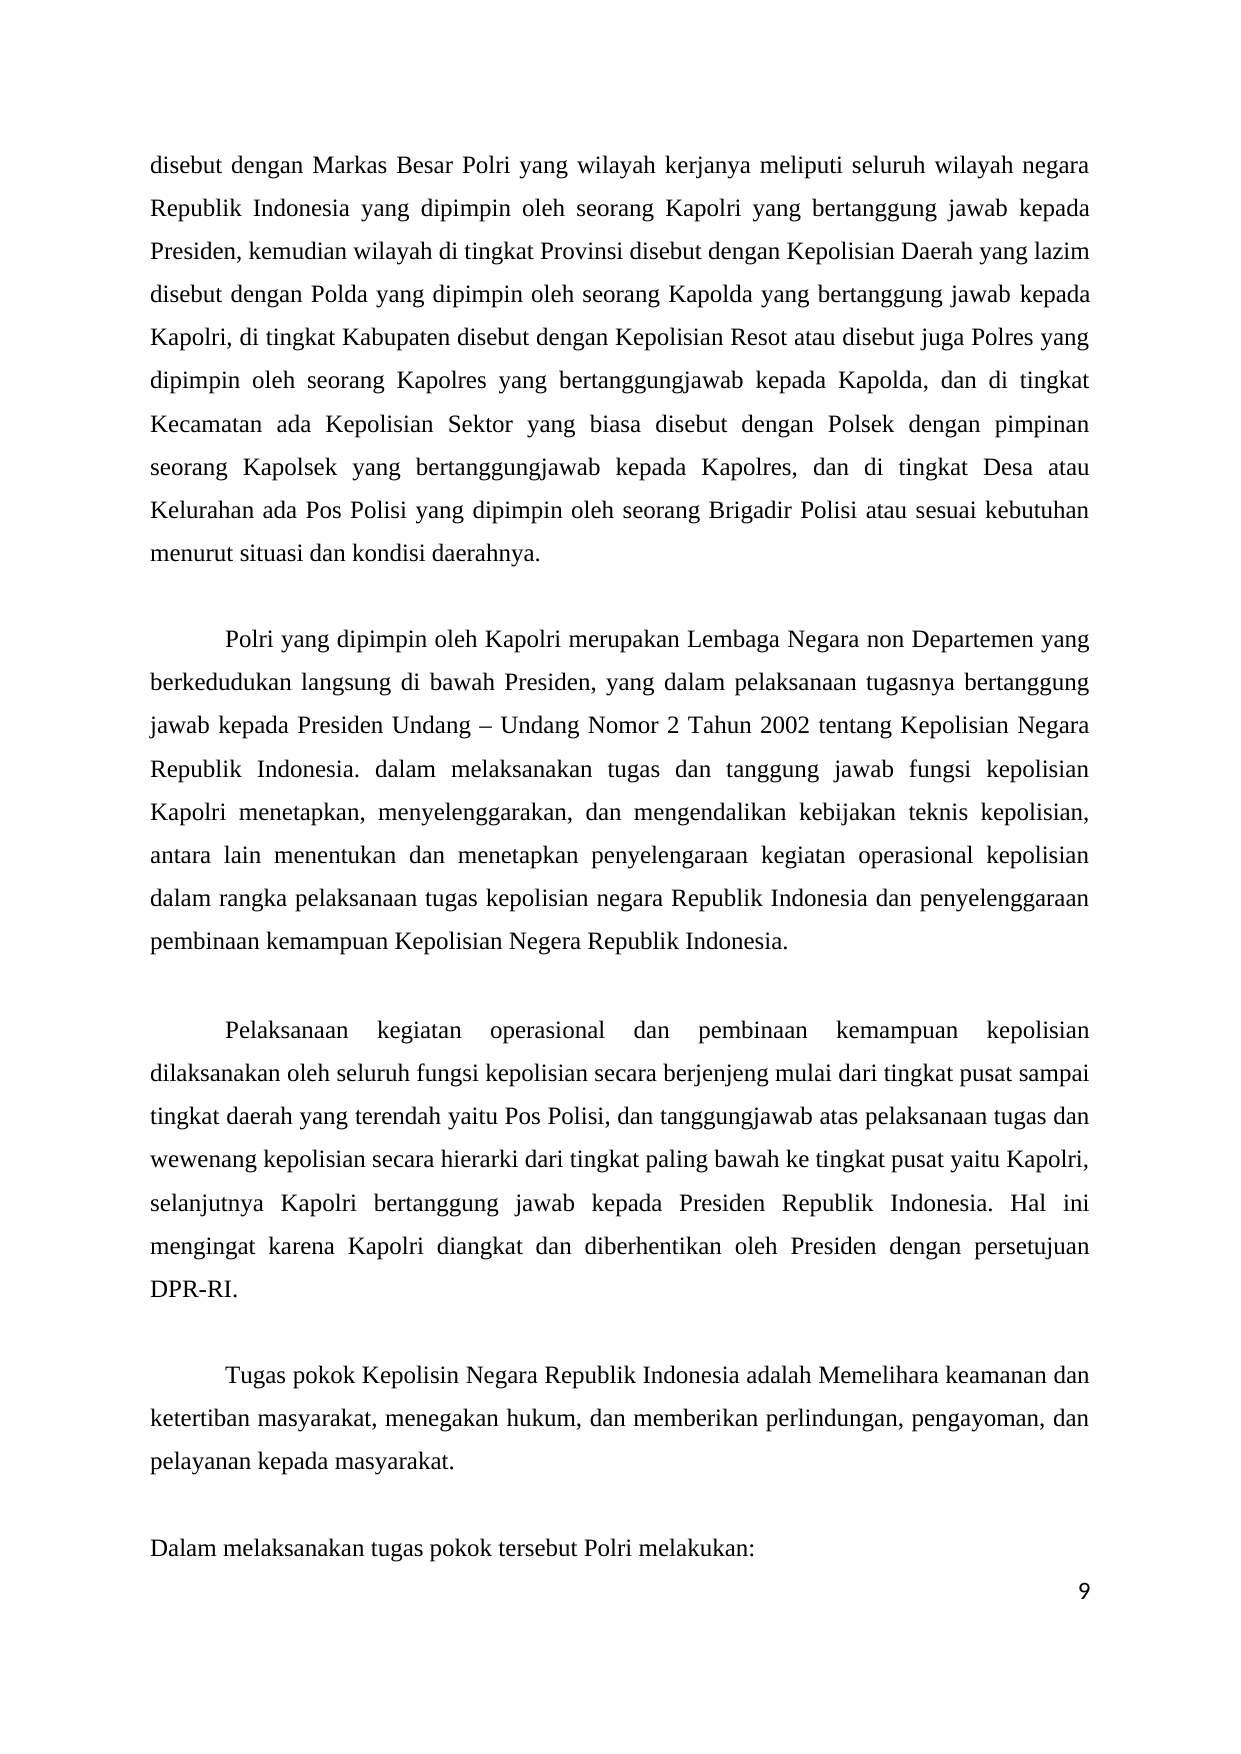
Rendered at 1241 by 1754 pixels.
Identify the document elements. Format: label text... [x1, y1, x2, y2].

text Pelaksanaan kegiatan operasional dan pembinaan kemampuan kepolisian dilaksanakan oleh seluruh fungsi kepolisian secara berjenjeng mulai dari tingkat pusat sampai tingkat daerah yang terendah yaitu Pos Polisi, dan tanggungjawab atas pelaksanaan tugas dan wewenang kepolisian secara hierarki dari tingkat paling bawah ke tingkat pusat yaitu Kapolri, selanjutnya Kapolri bertanggung jawab kepada Presiden Republik Indonesia. Hal ini mengingat karena Kapolri diangkat dan diberhentikan oleh Presiden dengan persetujuan DPR-RI. [150, 1015, 1090, 1303]
text Polri yang dipimpin oleh Kapolri merupakan Lembaga Negara non Departemen yang berkedudukan langsung di bawah Presiden, yang dalam pelaksanaan tugasnya bertanggung jawab kepada Presiden Undang – Undang Nomor 2 Tahun 2002 tentang Kepolisian Negara Republik Indonesia. dalam melaksanakan tugas dan tanggung jawab fungsi kepolisian Kapolri menetapkan, menyelenggarakan, dan mengendalikan kebijakan teknis kepolisian, antara lain menentukan dan menetapkan penyelengaraan kegiatan operasional kepolisian dalam rangka pelaksanaan tugas kepolisian negara Republik Indonesia dan penyelenggaraan pembinaan kemampuan Kepolisian Negera Republik Indonesia. [150, 624, 1090, 955]
text Dalam melaksanakan tugas pokok tersebut Polri melakukan: [150, 1533, 1090, 1561]
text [150, 150, 1090, 567]
text Tugas pokok Kepolisin Negara Republik Indonesia adalah Memelihara keamanan dan ketertiban masyarakat, menegakan hukum, dan memberikan perlindungan, pengayoman, dan pelayanan kepada masyarakat. [150, 1360, 1090, 1475]
